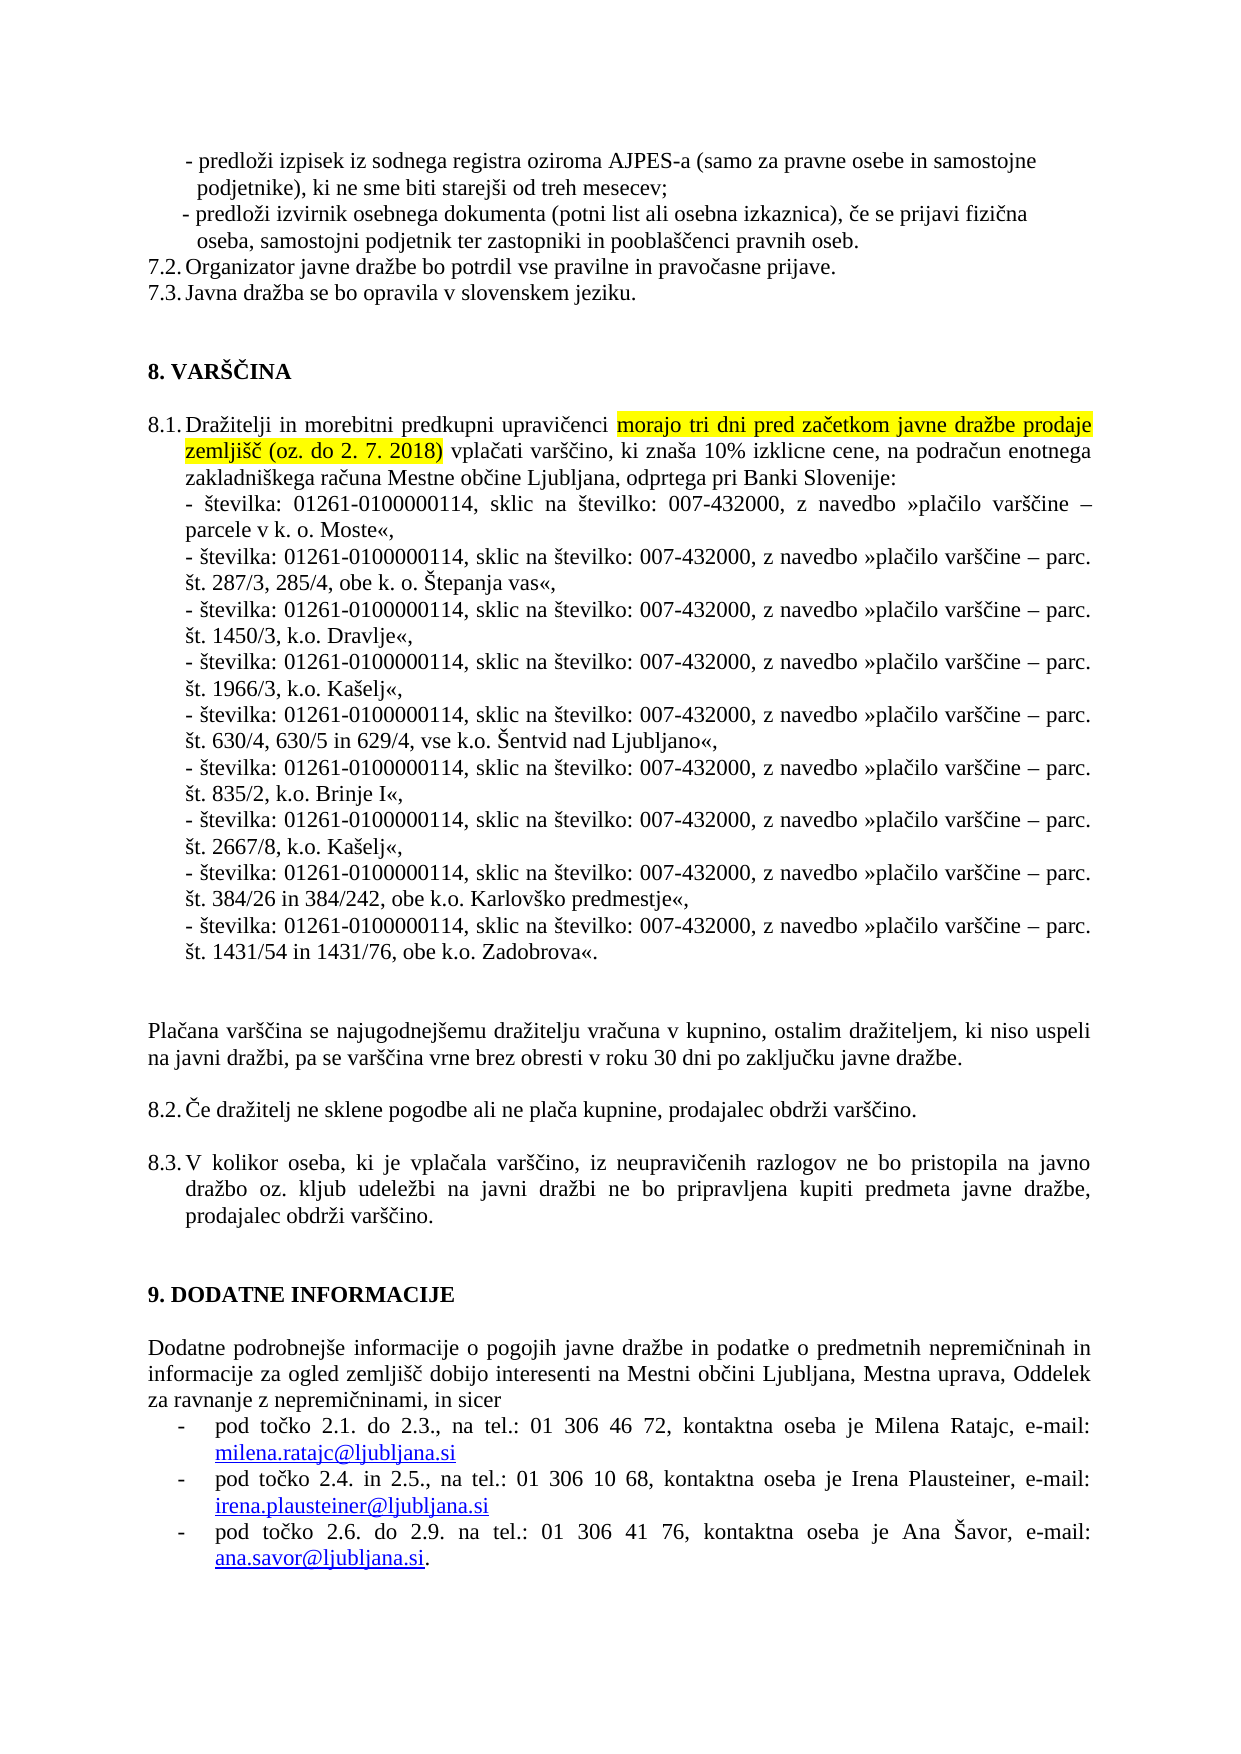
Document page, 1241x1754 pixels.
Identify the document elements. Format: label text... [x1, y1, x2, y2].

list - številka: 01261-0100000114, sklic na številko: 007-432000, z navedbo »plačilo varščine – parc. št. 835/2, k.o. Brinje I«, [185, 754, 1093, 806]
list pod točko 2.6. do 2.9. na tel.: 01 306 41 76, kontaktna oseba je Ana Šavor, e-mail: ana.savor@ljubljana.si. [177, 1518, 1093, 1571]
list - številka: 01261-0100000114, sklic na številko: 007-432000, z navedbo »plačilo varščine – parc. št. 1450/3, k.o. Dravlje«, [185, 596, 1093, 648]
text 9. DODATNE INFORMACIJE [148, 1281, 1093, 1307]
list Dražitelji in morebitni predkupni upravičenci morajo tri dni pred začetkom javne dražbe prodaje zemljišč (oz. do 2. 7. 2018) vplačati varščino, ki znaša 10% izklicne cene, na podračun enotnega zakladniškega računa Mestne občine Ljubljana, odprtega pri Banki Slovenije: [148, 411, 1093, 490]
text 8. VARŠČINA [148, 358, 1093, 385]
list - številka: 01261-0100000114, sklic na številko: 007-432000, z navedbo »plačilo varščine – parc. št. 1966/3, k.o. Kašelj«, [185, 648, 1093, 701]
list Če dražitelj ne sklene pogodbe ali ne plača kupnine, prodajalec obdrži varščino. [148, 1096, 1093, 1123]
text Dodatne podrobnejše informacije o pogojih javne dražbe in podatke o predmetnih nepremičninah in informacije za ogled zemljišč dobijo interesenti na Mestni občini Ljubljana, Mestna uprava, Oddelek za ravnanje z nepremičninami, in sicer [148, 1333, 1093, 1413]
list - številka: 01261-0100000114, sklic na številko: 007-432000, z navedbo »plačilo varščine – parc. št. 1431/54 in 1431/76, obe k.o. Zadobrova«. [185, 912, 1093, 964]
list V kolikor oseba, ki je vplačala varščino, iz neupravičenih razlogov ne bo pristopila na javno dražbo oz. kljub udeležbi na javni dražbi ne bo pripravljena kupiti predmeta javne dražbe, prodajalec obdrži varščino. [148, 1149, 1093, 1228]
text podjetnike), ki ne sme biti starejši od treh mesecev; [185, 174, 1093, 200]
list Organizator javne dražbe bo potrdil vse pravilne in pravočasne prijave. [148, 253, 1093, 279]
list - številka: 01261-0100000114, sklic na številko: 007-432000, z navedbo »plačilo varščine – parc. št. 2667/8, k.o. Kašelj«, [185, 806, 1093, 859]
text Plačana varščina se najugodnejšemu dražitelju vračuna v kupnino, ostalim dražiteljem, ki niso uspeli na javni dražbi, pa se varščina vrne brez obresti v roku 30 dni po zaključku javne dražbe. [148, 1017, 1093, 1070]
list - številka: 01261-0100000114, sklic na številko: 007-432000, z navedbo »plačilo varščine – parc. št. 384/26 in 384/242, obe k.o. Karlovško predmestje«, [185, 859, 1093, 912]
list - številka: 01261-0100000114, sklic na številko: 007-432000, z navedbo »plačilo varščine – parc. št. 287/3, 285/4, obe k. o. Štepanja vas«, [185, 543, 1093, 596]
list - številka: 01261-0100000114, sklic na številko: 007-432000, z navedbo »plačilo varščine – parcele v k. o. Moste«, [185, 490, 1093, 543]
text - predloži izpisek iz sodnega registra oziroma AJPES-a (samo za pravne osebe in samostojne [185, 148, 1093, 174]
list pod točko 2.1. do 2.3., na tel.: 01 306 46 72, kontaktna oseba je Milena Ratajc, e-mail: milena.ratajc@ljubljana.si [177, 1413, 1093, 1465]
list - številka: 01261-0100000114, sklic na številko: 007-432000, z navedbo »plačilo varščine – parc. št. 630/4, 630/5 in 629/4, vse k.o. Šentvid nad Ljubljano«, [185, 701, 1093, 754]
list pod točko 2.4. in 2.5., na tel.: 01 306 10 68, kontaktna oseba je Irena Plausteiner, e-mail: irena.plausteiner@ljubljana.si [177, 1465, 1093, 1518]
text - predloži izvirnik osebnega dokumenta (potni list ali osebna izkaznica), če se prijavi fizična [148, 200, 1093, 227]
list Javna dražba se bo opravila v slovenskem jeziku. [148, 279, 1093, 306]
text oseba, samostojni podjetnik ter zastopniki in pooblaščenci pravnih oseb. [148, 227, 1093, 253]
